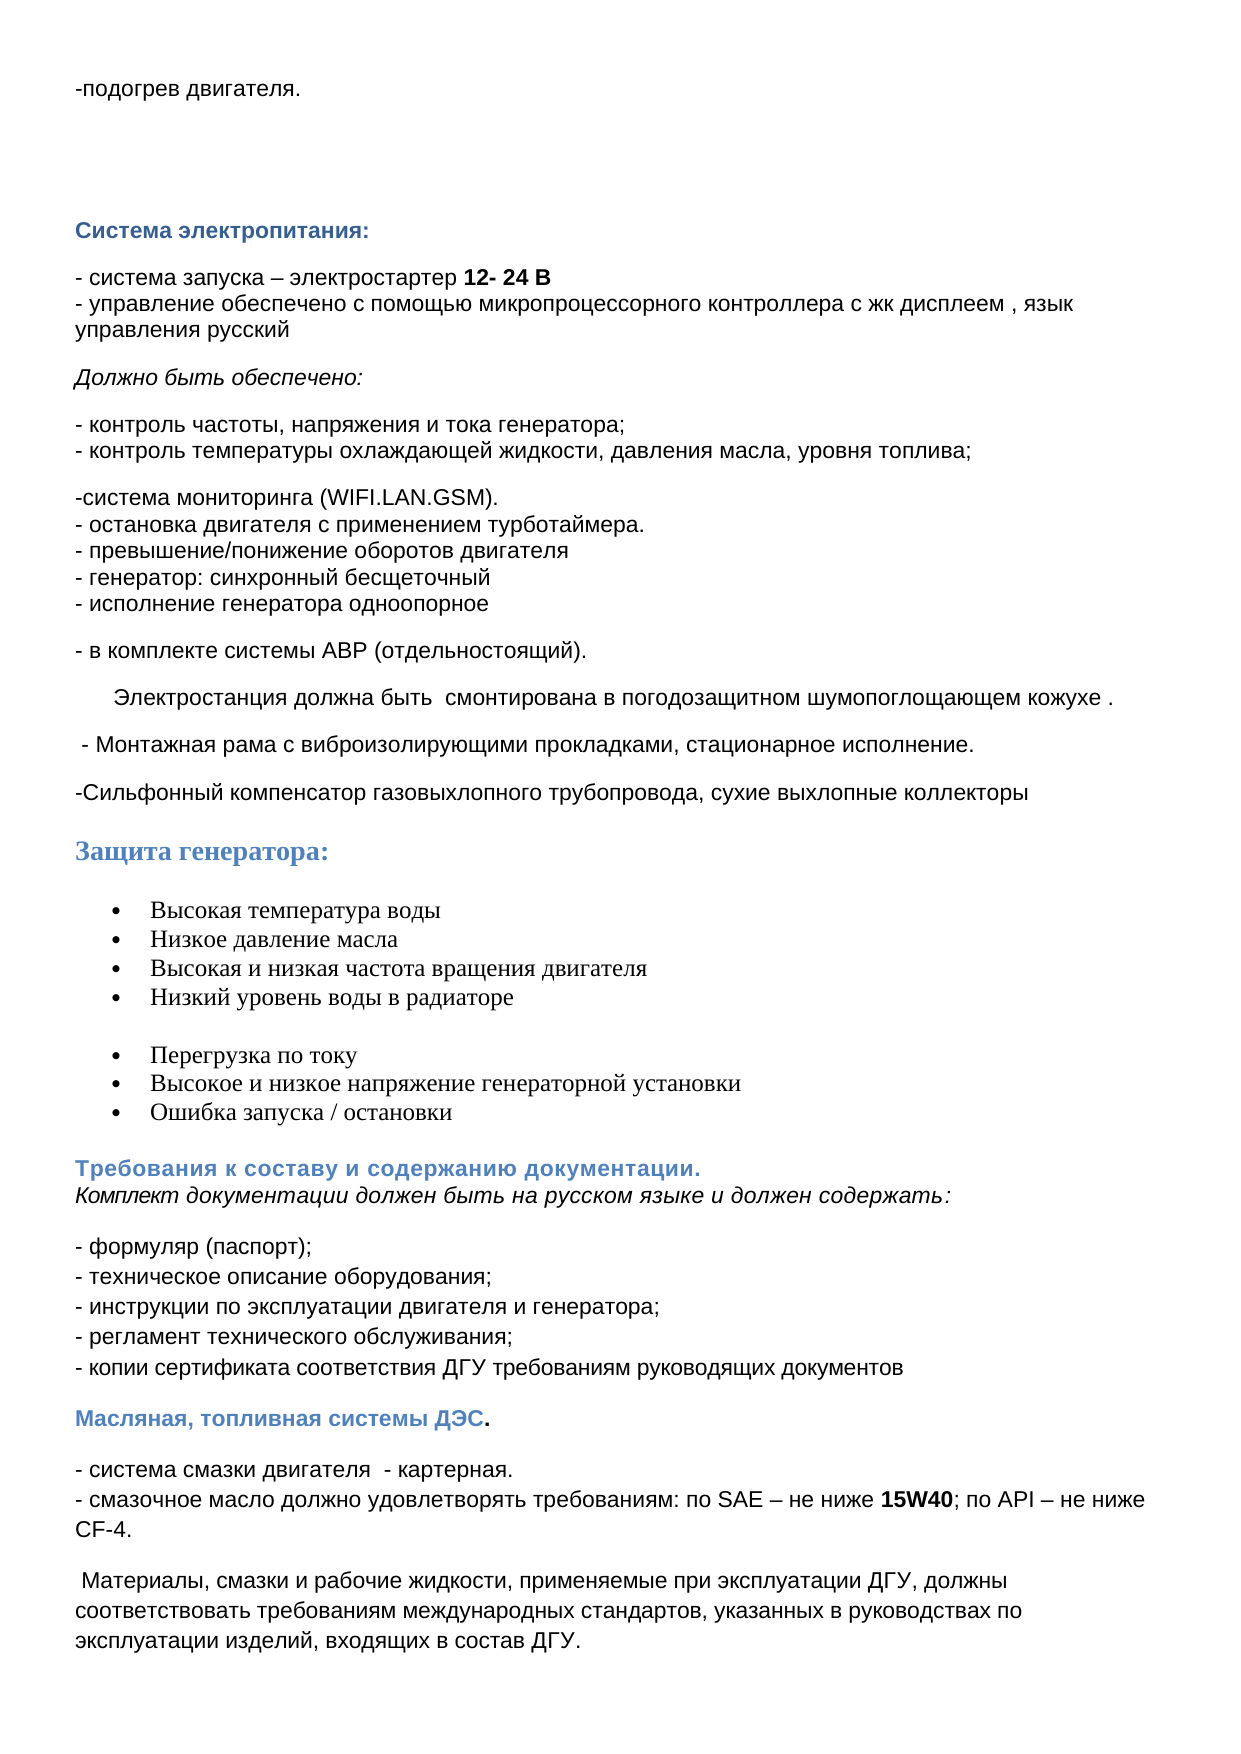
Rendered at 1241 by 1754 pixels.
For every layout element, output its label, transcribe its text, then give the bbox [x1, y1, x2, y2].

list Низкое давление масла [112, 924, 1165, 953]
list Высокая и низкая частота вращения двигателя [112, 953, 1165, 982]
text -Сильфонный компенсатор газовыхлопного трубопровода, сухие выхлопные коллекторы [75, 778, 1165, 805]
list Высокая температура воды [112, 896, 1165, 924]
list Низкий уровень воды в радиаторе [112, 982, 1165, 1011]
text - техническое описание оборудования; [75, 1263, 1165, 1289]
text - копии сертификата соответствия ДГУ требованиям руководящих документов [75, 1353, 1165, 1380]
text Требования к составу и содержанию документации. [75, 1155, 1165, 1182]
text - контроль частоты, напряжения и тока генератора; - контроль температуры охлаждающей жидкости, давления масла, уровня топлива; [75, 411, 1165, 463]
text - система смазки двигателя - картерная. - смазочное масло должно удовлетворять требованиям: по SAE – не ниже 15W40; по API – не ниже CF-4. [75, 1456, 1165, 1542]
text - система запуска – электростартер 12- 24 В - управление обеспечено с помощью микропроцессорного контроллера с жк дисплеем , язык управления русский [75, 264, 1165, 343]
text -система мониторинга (WIFI.LAN.GSM). - остановка двигателя с применением турботаймера. - превышение/понижение оборотов двигателя - генератор: синхронный бесщеточный - исполнение генератора одноопорное [75, 484, 1165, 616]
list Перегрузка по току [112, 1040, 1165, 1068]
text - в комплекте системы АВР (отдельностоящий). [75, 637, 1165, 663]
text - Монтажная рама с виброизолирующими прокладками, стационарное исполнение. [75, 731, 1165, 758]
text -подогрев двигателя. [75, 75, 1165, 101]
text - инструкции по эксплуатации двигателя и генератора; [75, 1293, 1165, 1319]
text Масляная, топливная системы ДЭС. [75, 1404, 1165, 1431]
text Защита генератора: [75, 834, 1165, 866]
text Электростанция должна быть смонтирована в погодозащитном шумопоглощающем кожухе . [75, 684, 1165, 711]
text - формуляр (паспорт); [75, 1233, 1165, 1259]
text Должно быть обеспечено: [75, 364, 1165, 390]
text Материалы, смазки и рабочие жидкости, применяемые при эксплуатации ДГУ, должны соответствовать требованиям международных стандартов, указанных в руководствах по эксплуатации изделий, входящих в состав ДГУ. [75, 1567, 1165, 1654]
list Ошибка запуска / остановки [112, 1097, 1165, 1126]
list Высокое и низкое напряжение генераторной установки [112, 1068, 1165, 1097]
text - регламент технического обслуживания; [75, 1323, 1165, 1349]
text Система электропитания: [75, 217, 1165, 243]
text Комплект документации должен быть на русском языке и должен содержать: [75, 1182, 1165, 1208]
